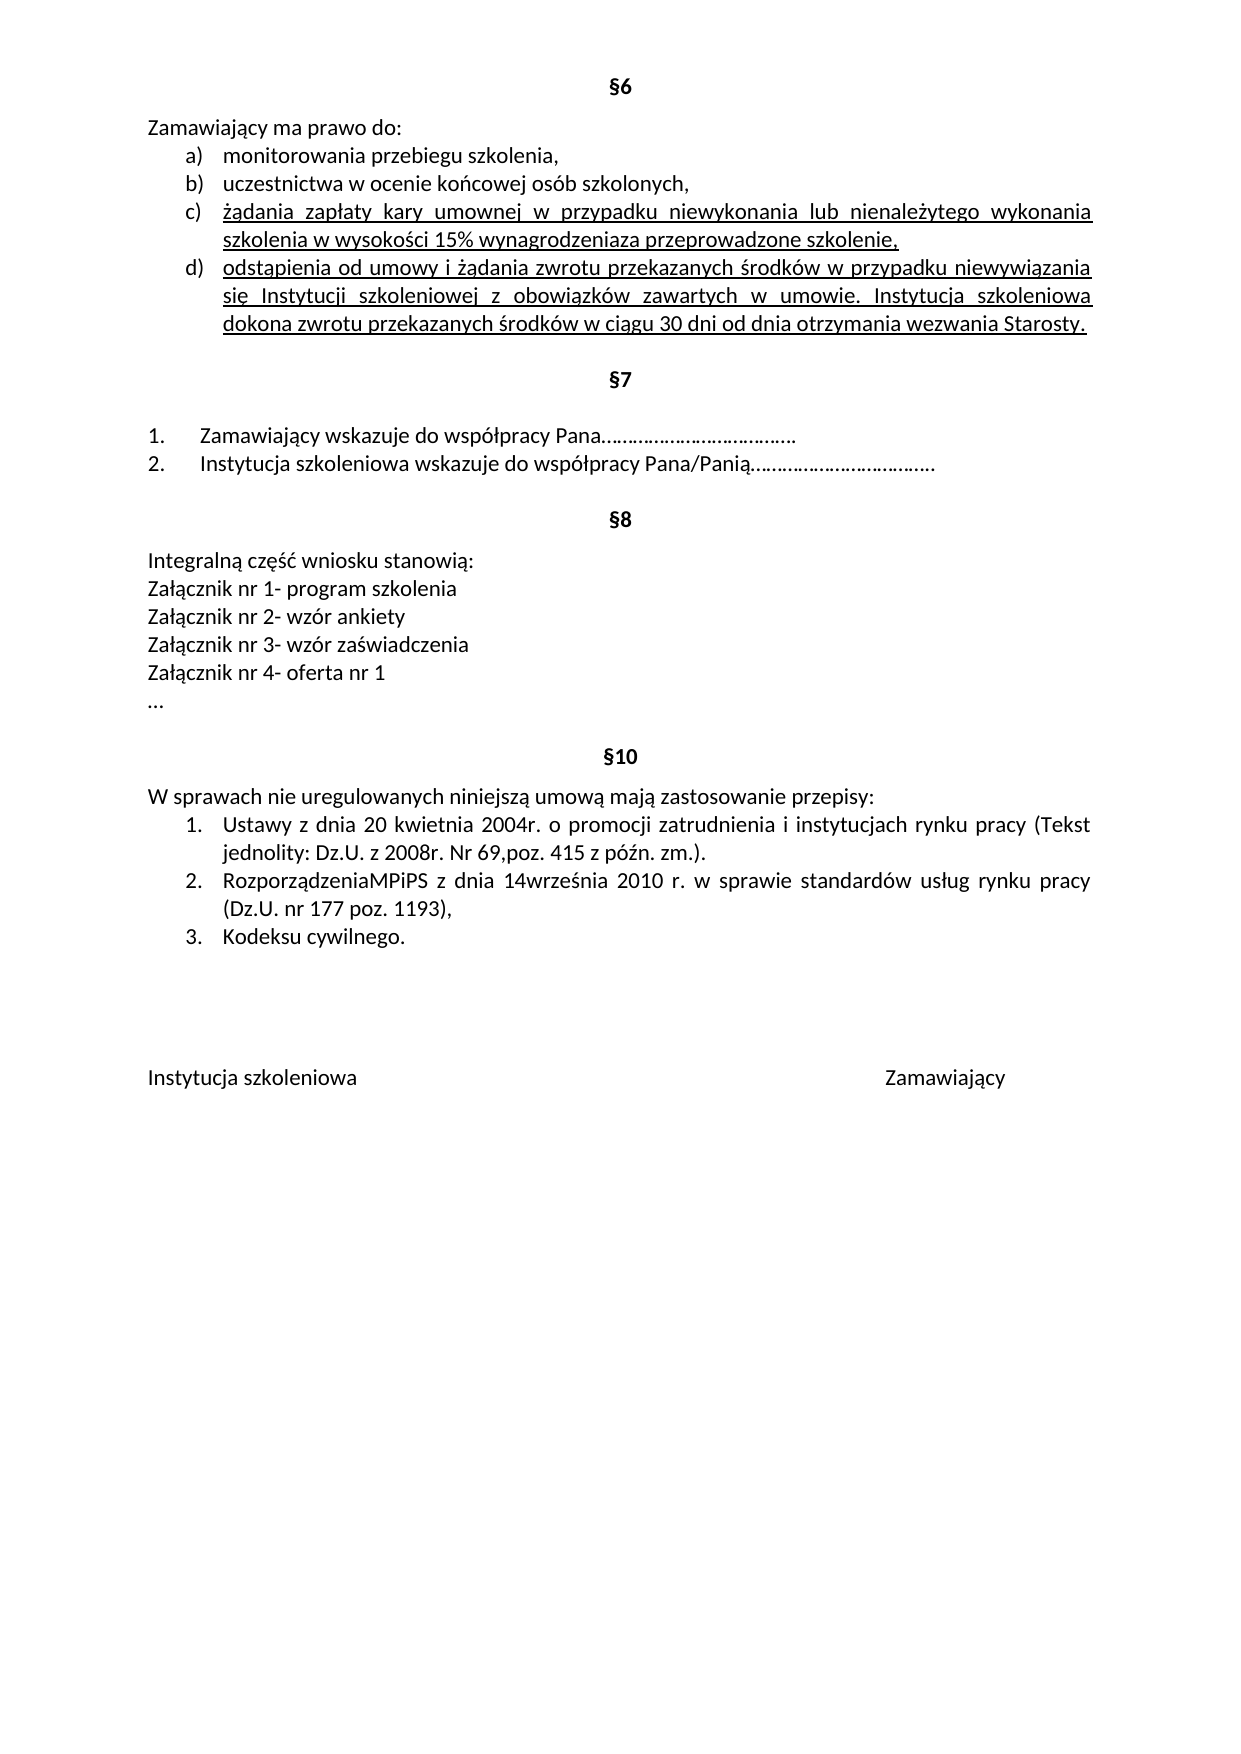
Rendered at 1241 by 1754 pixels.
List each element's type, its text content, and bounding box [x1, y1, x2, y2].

text Zamawiający ma prawo do: [148, 113, 1092, 141]
text Instytucja szkoleniowa Zamawiający [148, 1063, 1092, 1091]
list Ustawy z dnia 20 kwietnia 2004r. o promocji zatrudnienia i instytucjach rynku pracy (Tekst jednolity: Dz.U. z 2008r. Nr 69,poz. 415 z późn. zm.). [185, 810, 1092, 866]
text §10 [148, 742, 1092, 770]
text Załącznik nr 3- wzór zaświadczenia [148, 630, 1092, 658]
text §7 [148, 365, 1092, 393]
text Integralną część wniosku stanowią: [148, 546, 1092, 574]
text … [148, 686, 1092, 714]
text §6 [148, 72, 1092, 100]
text W sprawach nie uregulowanych niniejszą umową mają zastosowanie przepisy: [148, 782, 1092, 810]
list Zamawiający wskazuje do współpracy Pana………………………………. [148, 421, 1092, 449]
list żądania zapłaty kary umownej w przypadku niewykonania lub nienależytego wykonania szkolenia w wysokości 15% wynagrodzeniaza przeprowadzone szkolenie, [185, 197, 1092, 253]
text Załącznik nr 2- wzór ankiety [148, 602, 1092, 630]
text §8 [148, 505, 1092, 533]
list Instytucja szkoleniowa wskazuje do współpracy Pana/Panią…………………………….. [148, 449, 1092, 477]
list odstąpienia od umowy i żądania zwrotu przekazanych środków w przypadku niewywiązania się Instytucji szkoleniowej z obowiązków zawartych w umowie. Instytucja szkoleniowa dokona zwrotu przekazanych środków w ciągu 30 dni od dnia otrzymania wezwania Starosty. [185, 253, 1092, 337]
list monitorowania przebiegu szkolenia, [185, 141, 1092, 169]
list Kodeksu cywilnego. [185, 922, 1092, 951]
text Załącznik nr 1- program szkolenia [148, 574, 1092, 602]
list RozporządzeniaMPiPS z dnia 14września 2010 r. w sprawie standardów usług rynku pracy (Dz.U. nr 177 poz. 1193), [185, 866, 1092, 922]
list uczestnictwa w ocenie końcowej osób szkolonych, [185, 169, 1092, 197]
text Załącznik nr 4- oferta nr 1 [148, 658, 1092, 686]
